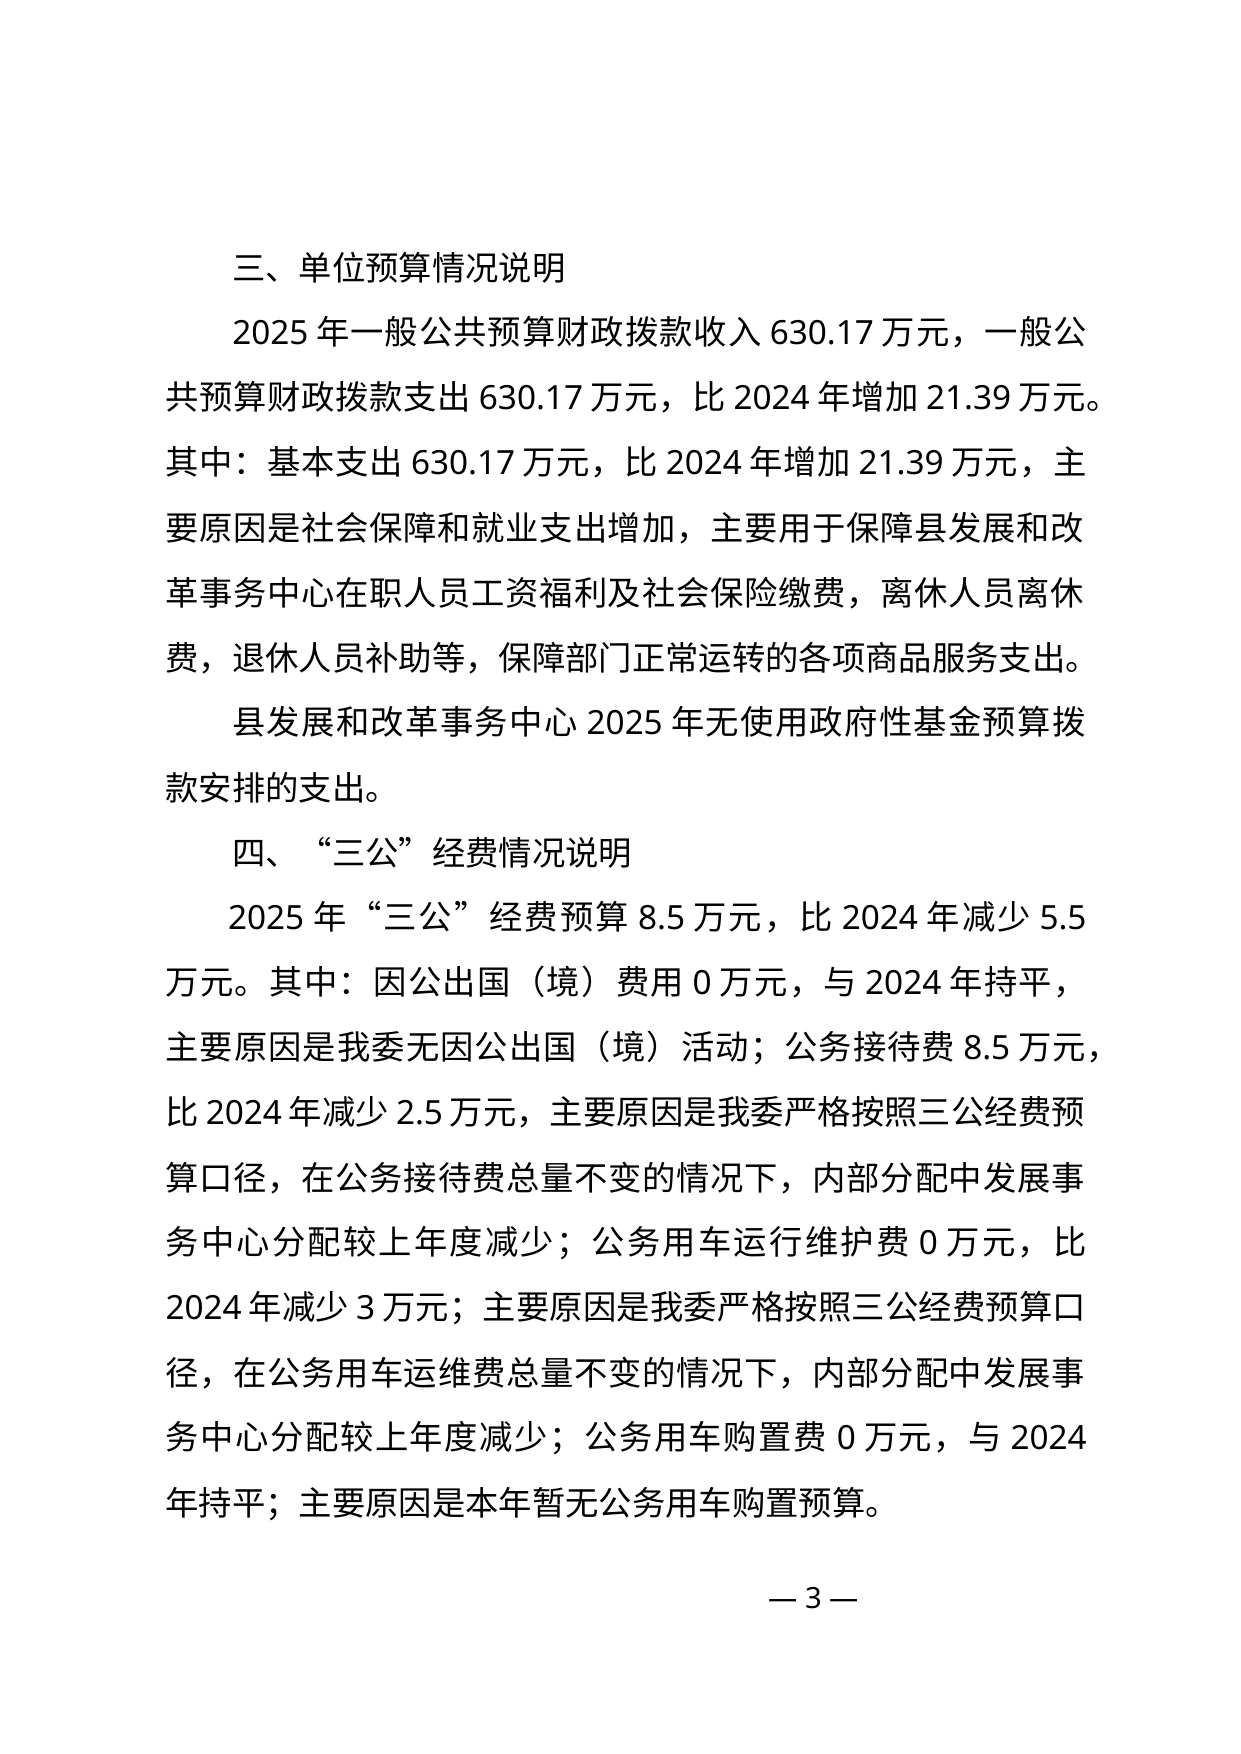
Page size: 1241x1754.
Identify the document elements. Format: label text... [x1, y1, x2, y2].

text 县发展和改革事务中心2025年无使用政府性基金预算拨款安排的支出。 [165, 688, 1087, 818]
text 2025年一般公共预算财政拨款收入630.17万元，一般公共预算财政拨款支出630.17万元，比2024年增加21.39万元。其中：基本支出630.17万元，比2024年增加21.39万元，主要原因是社会保障和就业支出增加，主要用于保障县发展和改革事务中心在职人员工资福利及社会保险缴费，离休人员离休费，退休人员补助等，保障部门正常运转的各项商品服务支出。 [165, 298, 1087, 688]
text 三、单位预算情况说明 [165, 233, 1087, 298]
text 四、“三公”经费情况说明 [165, 818, 1087, 883]
text 2025年“三公”经费预算8.5万元，比2024年减少5.5万元。其中：因公出国（境）费用0万元，与2024年持平，主要原因是我委无因公出国（境）活动；公务接待费8.5万元，比2024年减少2.5万元，主要原因是我委严格按照三公经费预算口径，在公务接待费总量不变的情况下，内部分配中发展事务中心分配较上年度减少；公务用车运行维护费0万元，比2024年减少3万元；主要原因是我委严格按照三公经费预算口径，在公务用车运维费总量不变的情况下，内部分配中发展事务中心分配较上年度减少；公务用车购置费0万元，与2024年持平；主要原因是本年暂无公务用车购置预算。 [165, 883, 1087, 1533]
